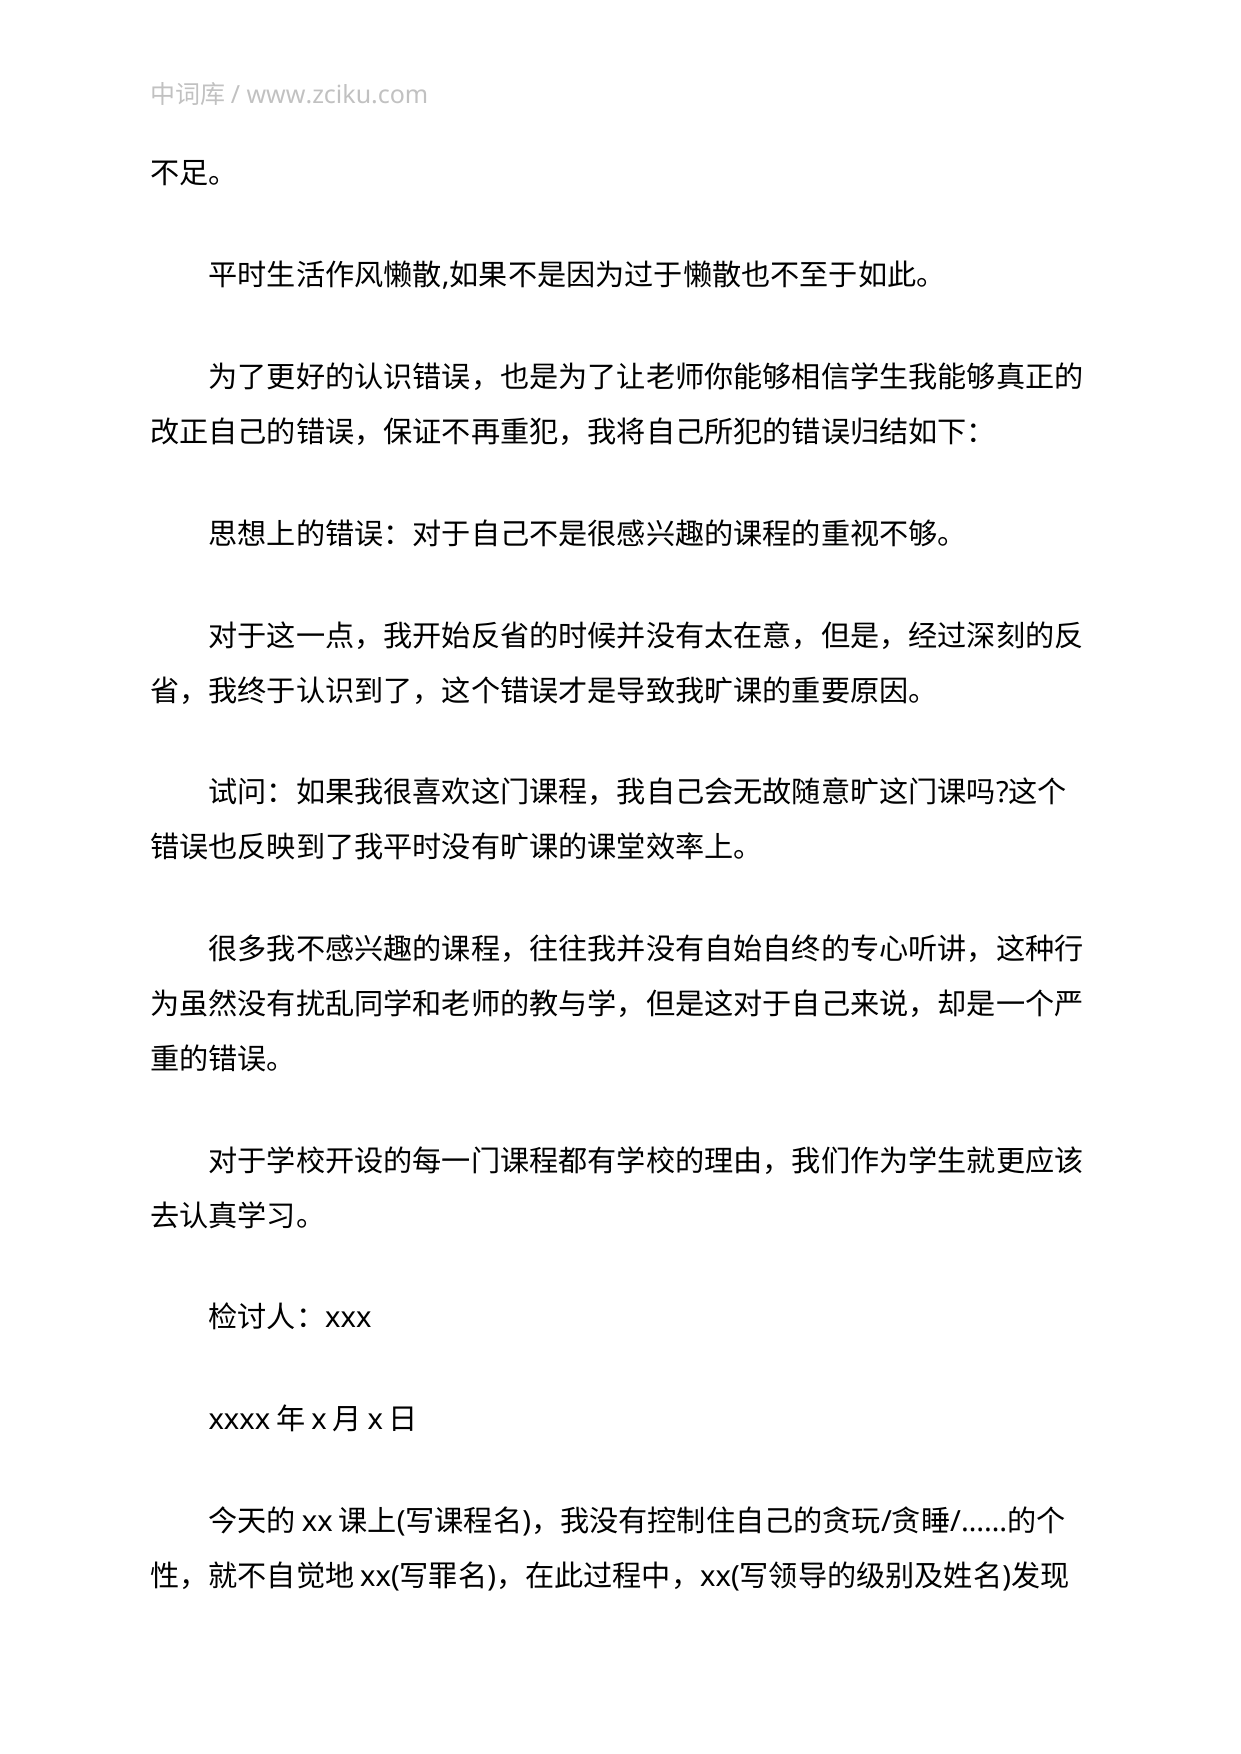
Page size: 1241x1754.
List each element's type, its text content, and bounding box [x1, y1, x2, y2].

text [150, 1498, 1090, 1595]
text 对于学校开设的每一门课程都有学校的理由，我们作为学生就更应该去认真学习。 [150, 1137, 1090, 1234]
text 思想上的错误：对于自己不是很感兴趣的课程的重视不够。 [150, 510, 1090, 553]
text 试问：如果我很喜欢这门课程，我自己会无故随意旷这门课吗?这个错误也反映到了我平时没有旷课的课堂效率上。 [150, 769, 1090, 866]
text 对于这一点，我开始反省的时候并没有太在意，但是，经过深刻的反省，我终于认识到了，这个错误才是导致我旷课的重要原因。 [150, 612, 1090, 709]
text 平时生活作风懒散,如果不是因为过于懒散也不至于如此。 [150, 252, 1090, 294]
text 很多我不感兴趣的课程，往往我并没有自始自终的专心听讲，这种行为虽然没有扰乱同学和老师的教与学，但是这对于自己来说，却是一个严重的错误。 [150, 926, 1090, 1078]
text 检讨人：xxx [150, 1294, 1090, 1336]
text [150, 150, 1090, 192]
text xxxx年x月x日 [150, 1396, 1090, 1438]
text 为了更好的认识错误，也是为了让老师你能够相信学生我能够真正的改正自己的错误，保证不再重犯，我将自己所犯的错误归结如下： [150, 354, 1090, 451]
